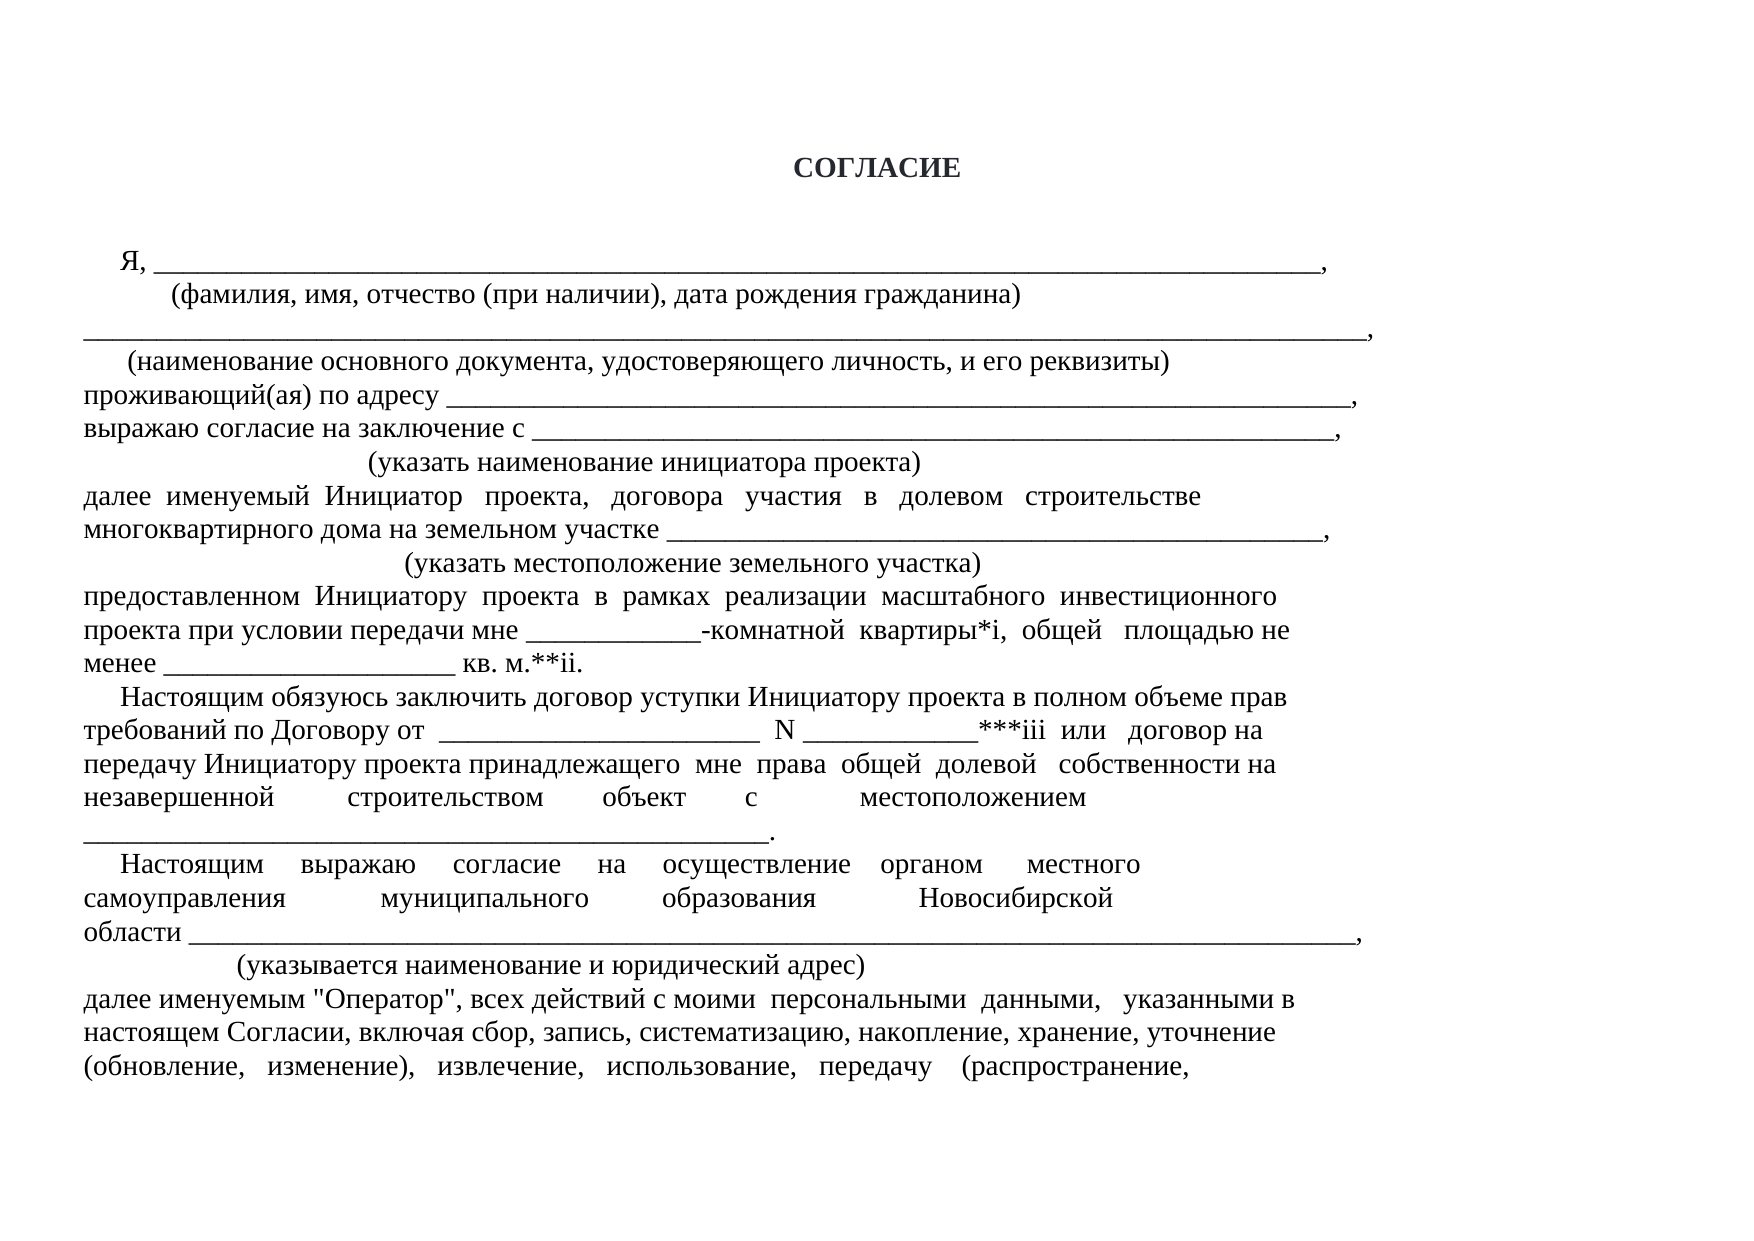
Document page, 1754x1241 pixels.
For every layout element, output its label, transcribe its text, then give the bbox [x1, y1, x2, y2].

text (наименование основного документа, удостоверяющего личность, и его реквизиты) [83, 343, 1671, 377]
text (фамилия, имя, отчество (при наличии), дата рождения гражданина) [83, 276, 1671, 310]
text настоящем Согласии, включая сбор, запись, систематизацию, накопление, хранение, уточнение [83, 1014, 1671, 1048]
text самоуправления муниципального образования Новосибирской [83, 880, 1671, 914]
text выражаю согласие на заключение с _______________________________________________________, [83, 411, 1671, 444]
text (указать наименование инициатора проекта) [83, 444, 1671, 478]
text предоставленном Инициатору проекта в рамках реализации масштабного инвестиционного [83, 578, 1671, 612]
text требований по Договору от ______________________ N ____________***iii или договор на [83, 712, 1671, 746]
text СОГЛАСИЕ [83, 150, 1671, 183]
text (указывается наименование и юридический адрес) [83, 947, 1671, 981]
text Я, ________________________________________________________________________________, [83, 243, 1671, 276]
text ________________________________________________________________________________________, [83, 310, 1671, 343]
text многоквартирного дома на земельном участке _____________________________________________, [83, 511, 1671, 545]
text менее ____________________ кв. м.**ii. [83, 645, 1671, 679]
text передачу Инициатору проекта принадлежащего мне права общей долевой собственности на [83, 746, 1671, 779]
text незавершенной строительством объект с местоположением [83, 779, 1671, 813]
text далее именуемым "Оператор", всех действий с моими персональными данными, указанными в [83, 981, 1671, 1014]
text Настоящим обязуюсь заключить договор уступки Инициатору проекта в полном объеме прав [83, 679, 1671, 712]
text проекта при условии передачи мне ____________-комнатной квартиры*i, общей площадью не [83, 612, 1671, 645]
text (указать местоположение земельного участка) [83, 545, 1671, 578]
text _______________________________________________. [83, 813, 1671, 847]
text (обновление, изменение), извлечение, использование, передачу (распространение, [83, 1048, 1671, 1081]
text проживающий(ая) по адресу ______________________________________________________________, [83, 377, 1671, 411]
text Настоящим выражаю согласие на осуществление органом местного [83, 847, 1671, 880]
text области ________________________________________________________________________________, [83, 914, 1671, 947]
text далее именуемый Инициатор проекта, договора участия в долевом строительстве [83, 478, 1671, 511]
